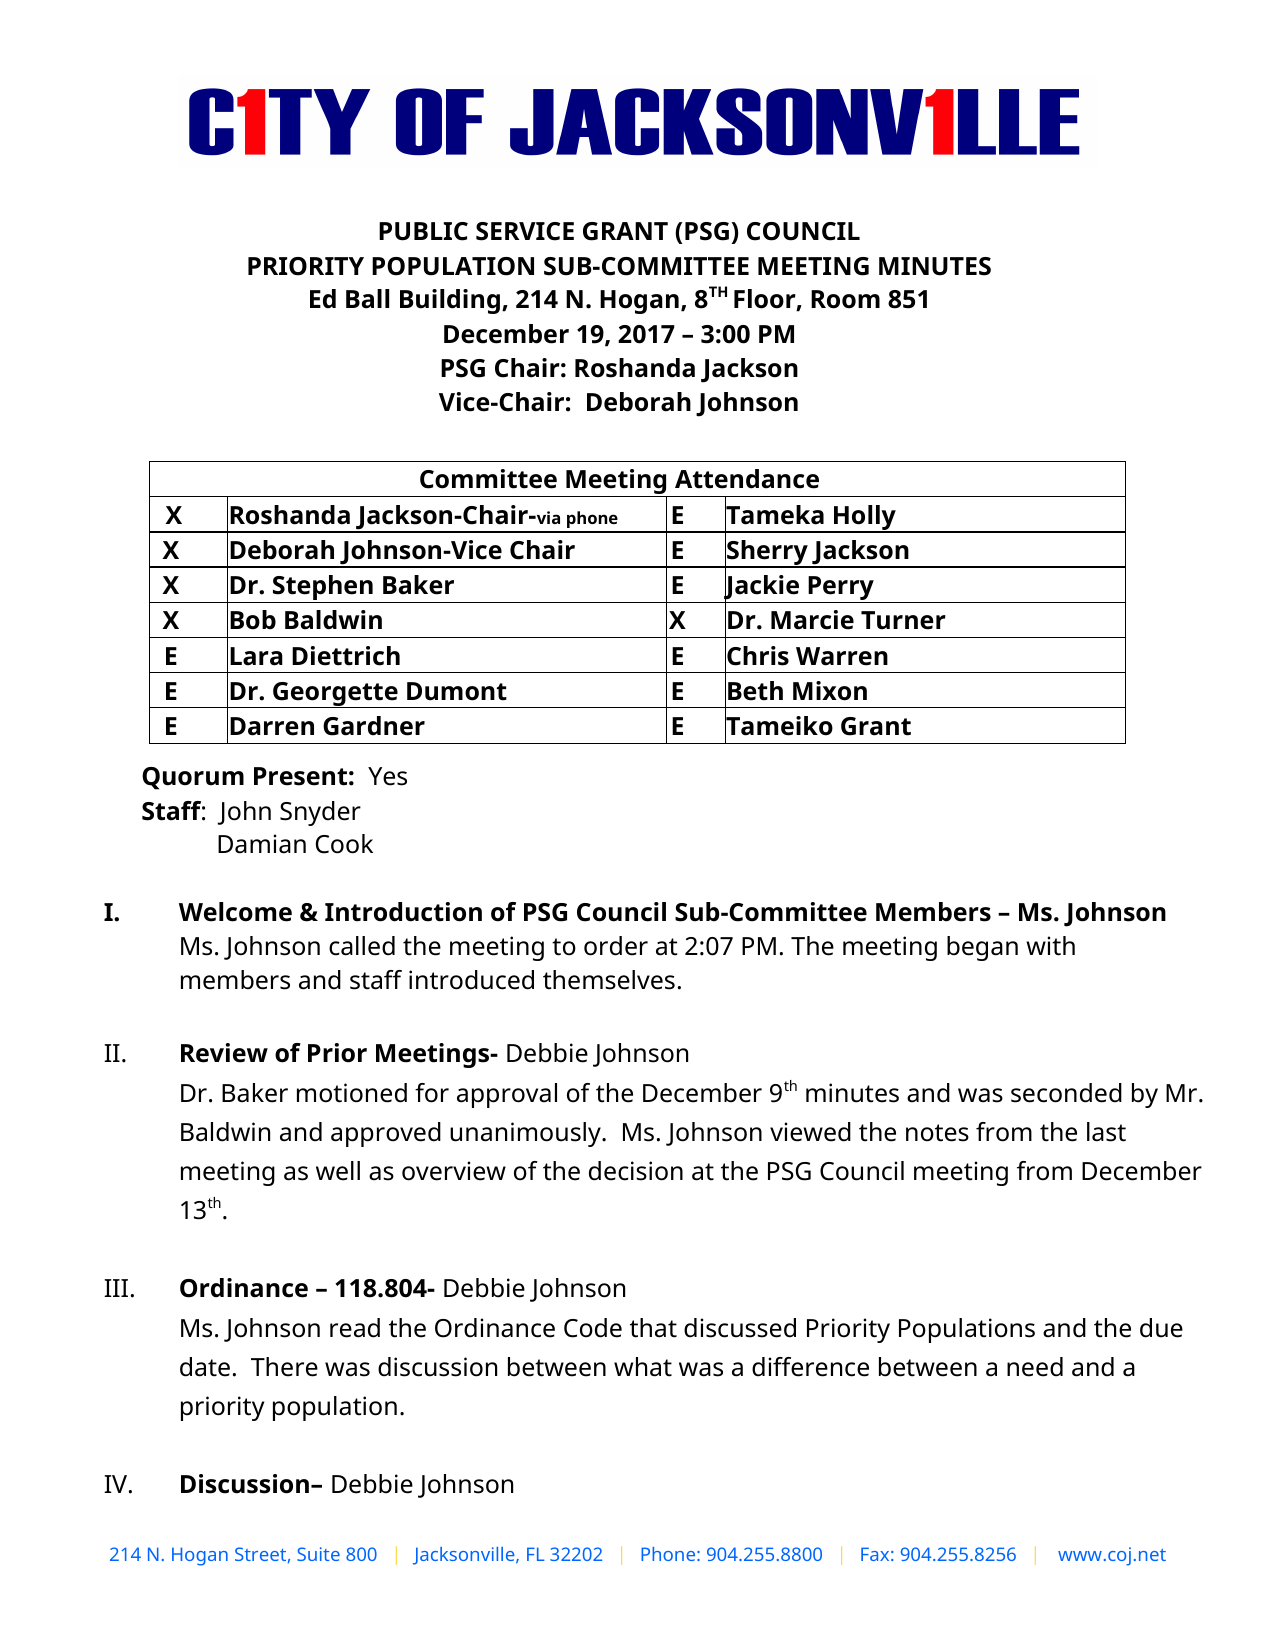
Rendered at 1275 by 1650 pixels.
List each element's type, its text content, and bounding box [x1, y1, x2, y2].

table_cell E [150, 708, 227, 742]
list Ms. Johnson called the meeting to order at 2:07 PM. The meeting began with members and staff introduced themselves. [178, 929, 1172, 997]
table_cell E [667, 533, 725, 566]
table_header Committee Meeting Attendance [150, 462, 1125, 496]
table_cell E [667, 568, 725, 602]
table_cell Jackie Perry [726, 568, 1125, 602]
table_cell Dr. Marcie Turner [726, 603, 1125, 637]
list Discussion– Debbie Johnson [103, 1467, 1209, 1501]
picture [178, 75, 1097, 169]
text December 19, 2017 – 3:00 PM [66, 316, 1172, 350]
table_cell X [150, 533, 227, 566]
text Dr. Baker motioned for approval of the December 9th minutes and was seconded by Mr. Baldwin and approved unanimously. Ms. Johnson viewed the notes from the last meeting as well as overview of the decision at the PSG Council meeting from December 13th. [178, 1075, 1209, 1227]
table_cell E [667, 638, 725, 672]
table_cell Bob Baldwin [228, 603, 666, 637]
title Staff: John Snyder [66, 793, 1172, 827]
text PRIORITY POPULATION SUB-COMMITTEE MEETING MINUTES Ed Ball Building, 214 N. Hogan, 8TH Floor, Room 851 [66, 248, 1172, 316]
text PUBLIC SERVICE GRANT (PSG) COUNCIL [66, 214, 1172, 248]
table_cell X [150, 603, 227, 637]
table_cell Dr. Stephen Baker [228, 568, 666, 602]
table_cell E [667, 673, 725, 707]
table_cell Dr. Georgette Dumont [228, 673, 666, 707]
table_cell Chris Warren [726, 638, 1125, 672]
table_cell Roshanda Jackson-Chair-via phone [228, 497, 666, 531]
table_cell X [150, 568, 227, 602]
text Ms. Johnson read the Ordinance Code that discussed Priority Populations and the due date. There was discussion between what was a difference between a need and a priority population. [178, 1310, 1209, 1423]
table_cell Tameiko Grant [726, 708, 1125, 742]
list Welcome & Introduction of PSG Council Sub-Committee Members – Ms. Johnson [103, 895, 1172, 929]
list Review of Prior Meetings- Debbie Johnson [103, 1036, 1209, 1070]
table_cell E [667, 708, 725, 742]
table_cell Beth Mixon [726, 673, 1125, 707]
text PSG Chair: Roshanda Jackson [66, 350, 1172, 384]
table_cell Tameka Holly [726, 497, 1125, 531]
table_cell Deborah Johnson-Vice Chair [228, 533, 666, 566]
text Vice-Chair: Deborah Johnson [66, 384, 1172, 418]
table_cell Sherry Jackson [726, 533, 1125, 566]
table_cell Darren Gardner [228, 708, 666, 742]
title Damian Cook [66, 827, 1172, 861]
table_cell Lara Diettrich [228, 638, 666, 672]
title Quorum Present: Yes [66, 759, 1172, 793]
table_cell E [667, 497, 725, 531]
table_cell X [667, 603, 725, 637]
table_cell E [150, 673, 227, 707]
table_cell X [150, 497, 227, 531]
list Ordinance – 118.804- Debbie Johnson [103, 1271, 1209, 1305]
table_cell E [150, 638, 227, 672]
